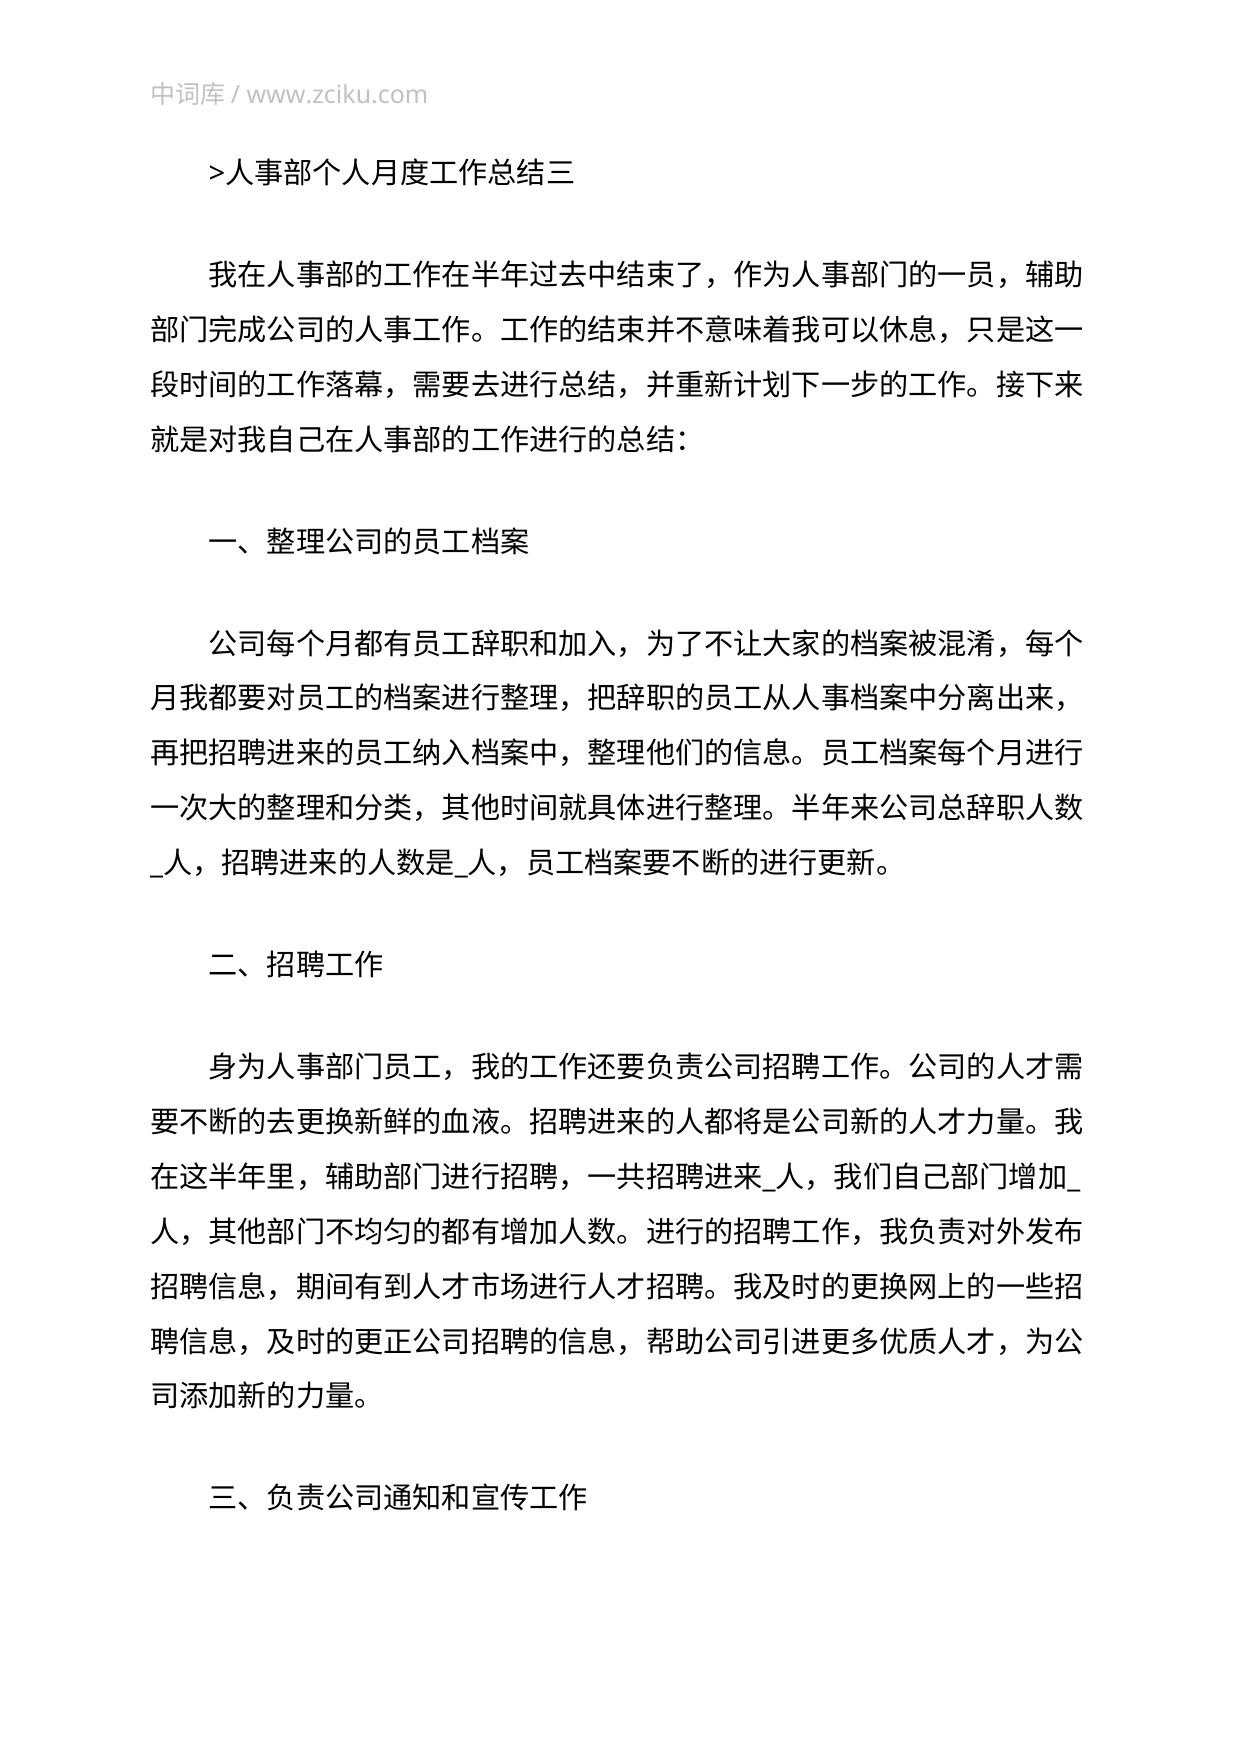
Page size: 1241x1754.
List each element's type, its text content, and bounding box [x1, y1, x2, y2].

text 我在人事部的工作在半年过去中结束了，作为人事部门的一员，辅助部门完成公司的人事工作。工作的结束并不意味着我可以休息，只是这一段时间的工作落幕，需要去进行总结，并重新计划下一步的工作。接下来就是对我自己在人事部的工作进行的总结： [150, 252, 1090, 459]
text 一、整理公司的员工档案 [150, 518, 1090, 561]
text >人事部个人月度工作总结三 [150, 150, 1090, 192]
text 二、招聘工作 [150, 942, 1090, 984]
text 三、负责公司通知和宣传工作 [150, 1475, 1090, 1517]
text 身为人事部门员工，我的工作还要负责公司招聘工作。公司的人才需要不断的去更换新鲜的血液。招聘进来的人都将是公司新的人才力量。我在这半年里，辅助部门进行招聘，一共招聘进来_人，我们自己部门增加_人，其他部门不均匀的都有增加人数。进行的招聘工作，我负责对外发布招聘信息，期间有到人才市场进行人才招聘。我及时的更换网上的一些招聘信息，及时的更正公司招聘的信息，帮助公司引进更多优质人才，为公司添加新的力量。 [150, 1043, 1090, 1415]
text 公司每个月都有员工辞职和加入，为了不让大家的档案被混淆，每个月我都要对员工的档案进行整理，把辞职的员工从人事档案中分离出来，再把招聘进来的员工纳入档案中，整理他们的信息。员工档案每个月进行一次大的整理和分类，其他时间就具体进行整理。半年来公司总辞职人数_人，招聘进来的人数是_人，员工档案要不断的进行更新。 [150, 620, 1090, 882]
